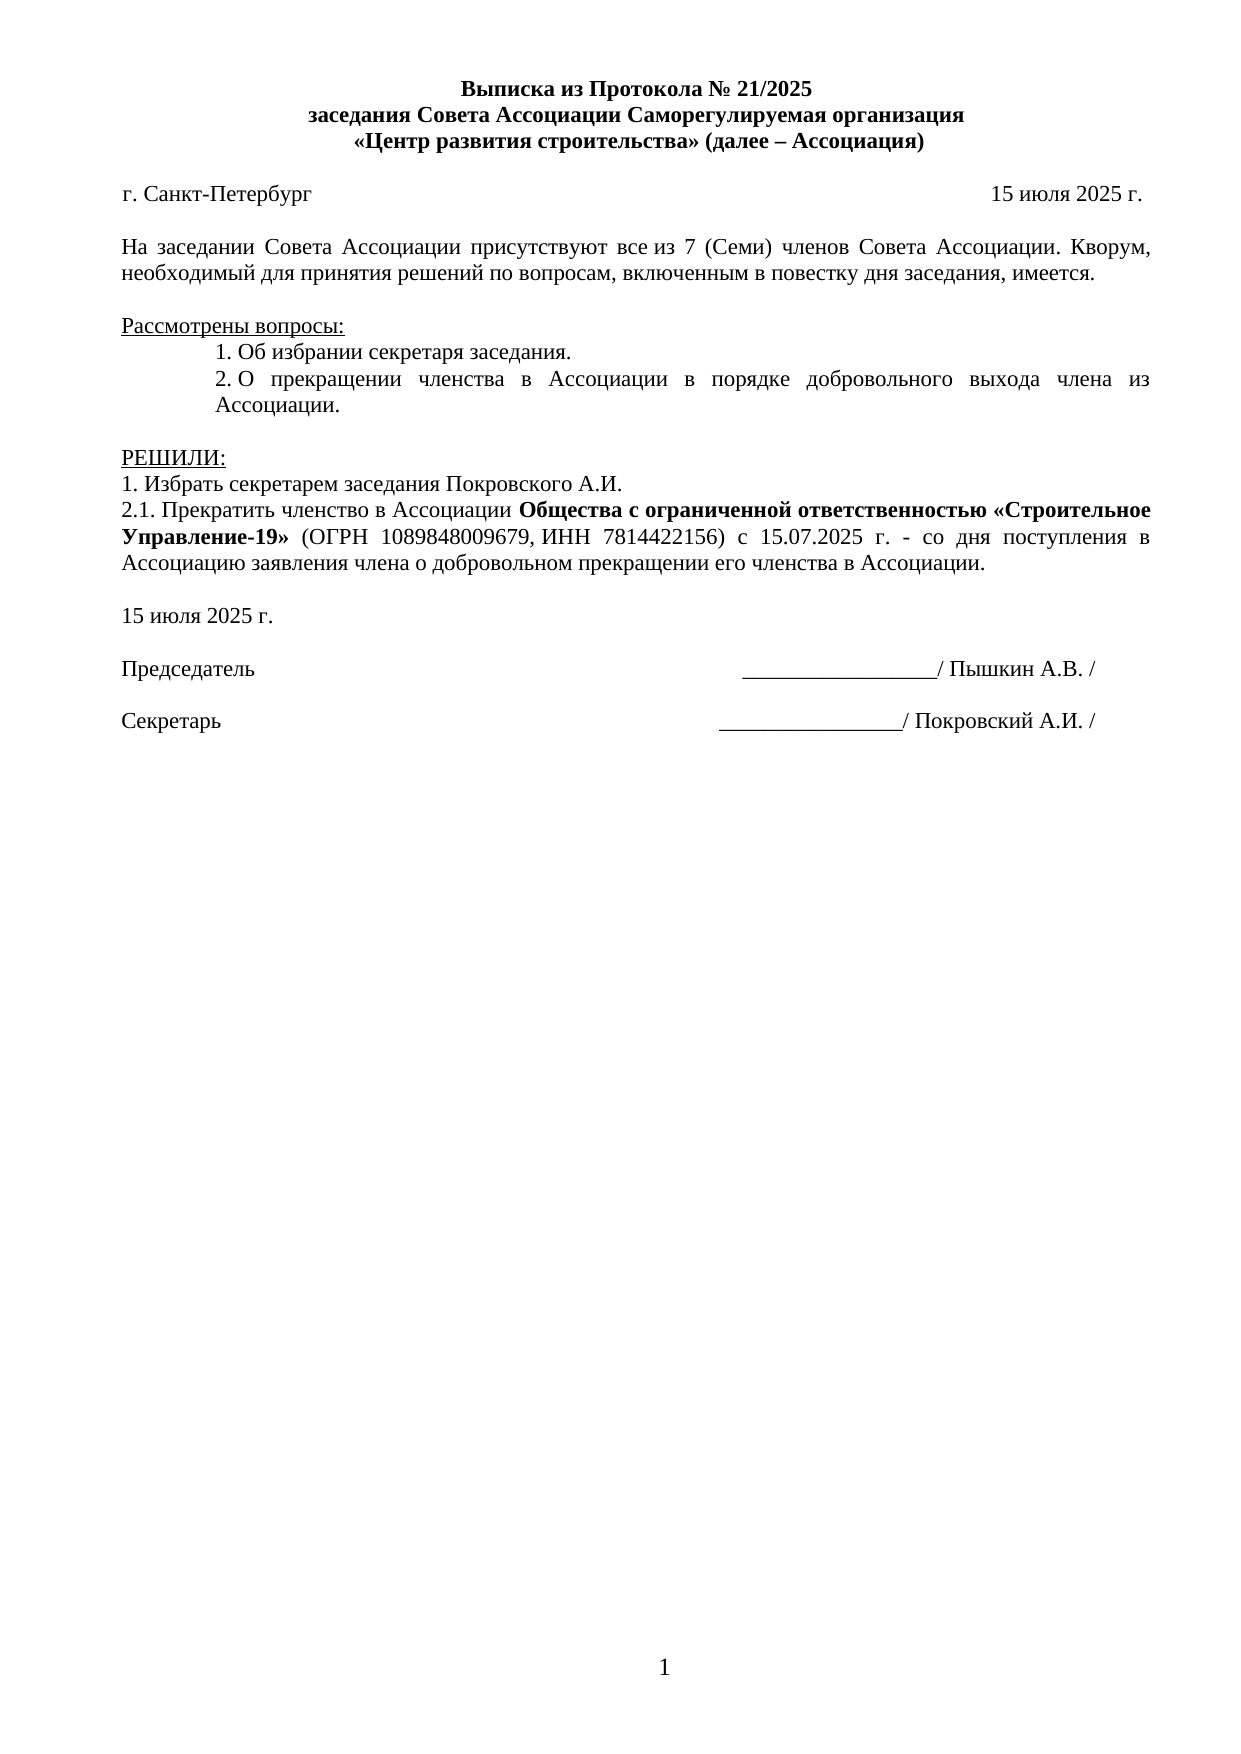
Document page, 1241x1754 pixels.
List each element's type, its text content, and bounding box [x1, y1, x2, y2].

text 1. Об избрании секретаря заседания. [215, 338, 1152, 365]
text «Центр развития строительства» (далее – Ассоциация) [121, 128, 1152, 154]
table_header 15 июля 2025 г. [633, 180, 1154, 207]
text 1. Избрать секретарем заседания Покровского А.И. [121, 470, 1152, 497]
text Рассмотрены вопросы: [121, 312, 1152, 338]
text 2. О прекращении членства в Ассоциации в порядке добровольного выхода члена из Ассоциации. [215, 365, 1152, 417]
text 15 июля 2025 г. [121, 602, 1152, 628]
text На заседании Совета Ассоциации присутствуют все из 7 (Семи) членов Совета Ассоциации. Кворум, необходимый для принятия решений по вопросам, включенным в повестку дня заседания, имеется. [121, 233, 1152, 286]
text Выписка из Протокола № 21/2025 [121, 75, 1152, 101]
text РЕШИЛИ: [121, 444, 1152, 470]
table_header Председатель Секретарь [110, 655, 308, 734]
text заседания Совета Ассоциации Саморегулируемая организация [121, 101, 1152, 128]
table_header _________________/ Пышкин А.В. / ________________/ Покровский А.И. / [309, 655, 1107, 734]
text 2.1. Прекратить членство в Ассоциации Общества с ограниченной ответственностью «Строительное Управление-19» (ОГРН 1089848009679, ИНН 7814422156) с 15.07.2025 г. - со дня поступления в Ассоциацию заявления члена о добровольном прекращении его членства в Ассоциации. [121, 497, 1152, 576]
table_header г. Санкт-Петербург [111, 180, 632, 207]
